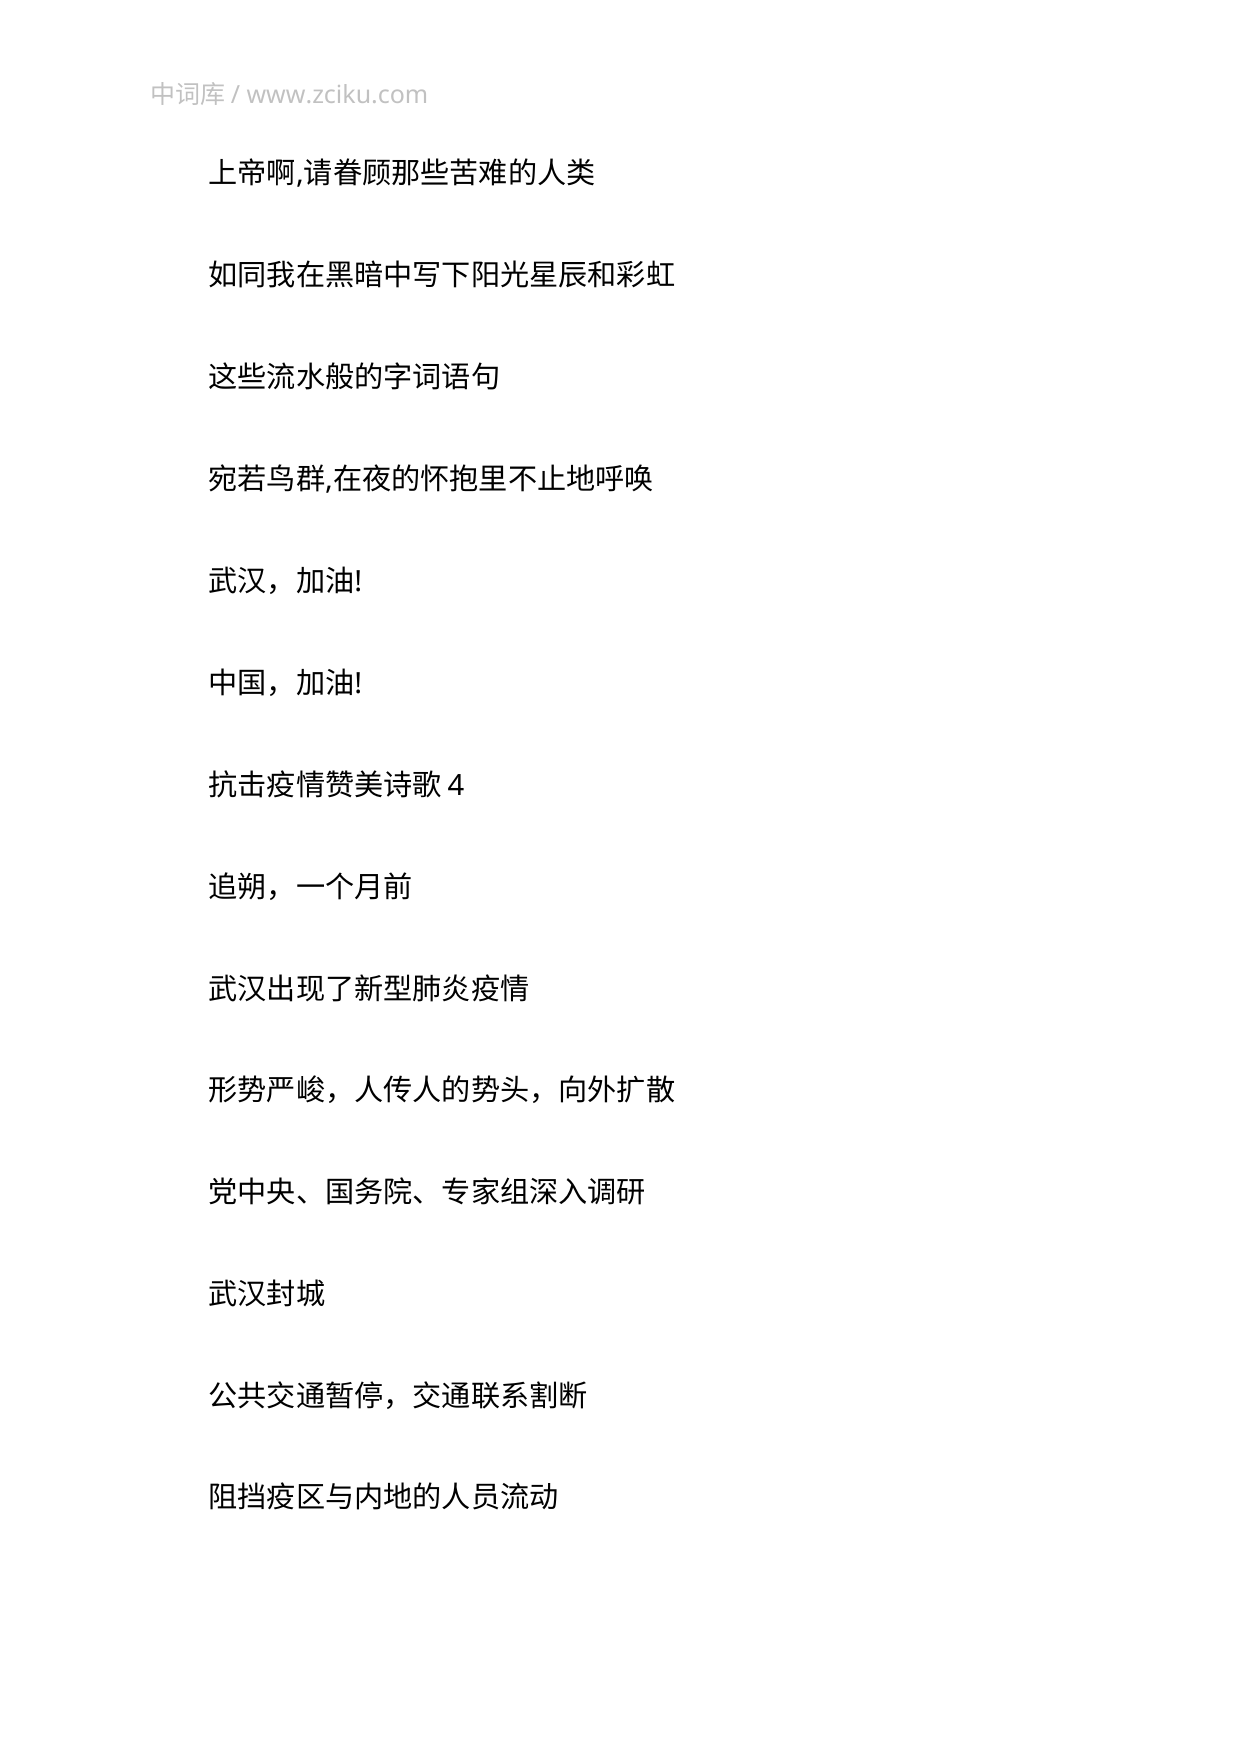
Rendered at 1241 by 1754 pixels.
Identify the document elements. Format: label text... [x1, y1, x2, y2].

text 中国，加油! [150, 659, 1090, 702]
text 上帝啊,请眷顾那些苦难的人类 [150, 150, 1090, 192]
text 宛若鸟群,在夜的怀抱里不止地呼唤 [150, 456, 1090, 498]
text 武汉封城 [150, 1271, 1090, 1313]
text 抗击疫情赞美诗歌4 [150, 761, 1090, 804]
text 武汉出现了新型肺炎疫情 [150, 965, 1090, 1007]
text 武汉，加油! [150, 557, 1090, 600]
text 追朔，一个月前 [150, 863, 1090, 906]
text 形势严峻，人传人的势头，向外扩散 [150, 1067, 1090, 1109]
text 公共交通暂停，交通联系割断 [150, 1372, 1090, 1414]
text 这些流水般的字词语句 [150, 354, 1090, 396]
text 如同我在黑暗中写下阳光星辰和彩虹 [150, 252, 1090, 294]
text 阻挡疫区与内地的人员流动 [150, 1474, 1090, 1516]
text 党中央、国务院、专家组深入调研 [150, 1169, 1090, 1211]
